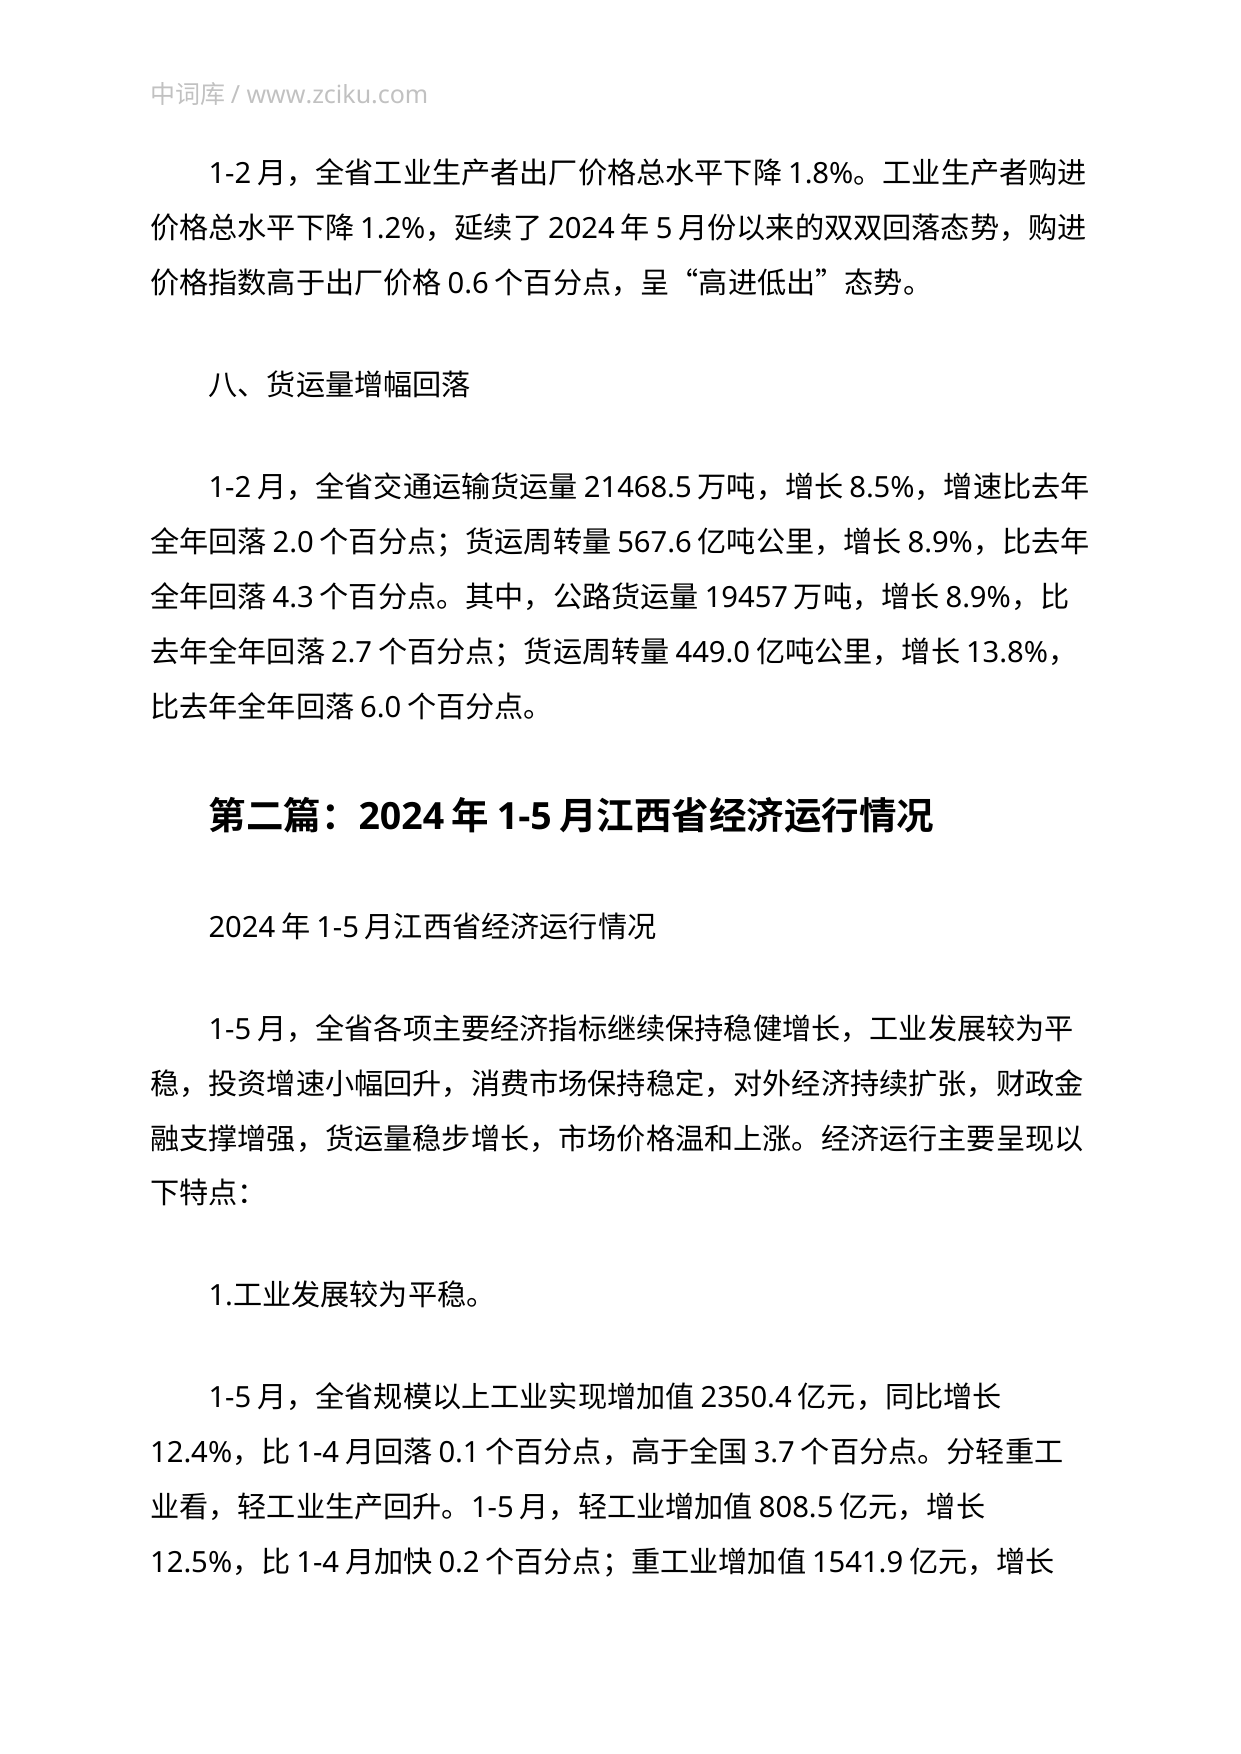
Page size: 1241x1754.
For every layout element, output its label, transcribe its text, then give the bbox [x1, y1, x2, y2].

text 八、货运量增幅回落 [150, 362, 1090, 404]
text 1-5月，全省各项主要经济指标继续保持稳健增长，工业发展较为平稳，投资增速小幅回升，消费市场保持稳定，对外经济持续扩张，财政金融支撑增强，货运量稳步增长，市场价格温和上涨。经济运行主要呈现以下特点： [150, 1005, 1090, 1212]
text 1-2月，全省交通运输货运量21468.5万吨，增长8.5%，增速比去年全年回落2.0个百分点；货运周转量567.6亿吨公里，增长8.9%，比去年全年回落4.3个百分点。其中，公路货运量19457万吨，增长8.9%，比去年全年回落2.7个百分点；货运周转量449.0亿吨公里，增长13.8%，比去年全年回落6.0个百分点。 [150, 464, 1090, 726]
text 2024年1-5月江西省经济运行情况 [150, 903, 1090, 946]
text 1.工业发展较为平稳。 [150, 1272, 1090, 1314]
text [150, 1374, 1090, 1581]
text 第二篇：2024年1-5月江西省经济运行情况 [150, 786, 1090, 840]
text 1-2月，全省工业生产者出厂价格总水平下降1.8%。工业生产者购进价格总水平下降1.2%，延续了2024年5月份以来的双双回落态势，购进价格指数高于出厂价格0.6个百分点，呈“高进低出”态势。 [150, 150, 1090, 302]
